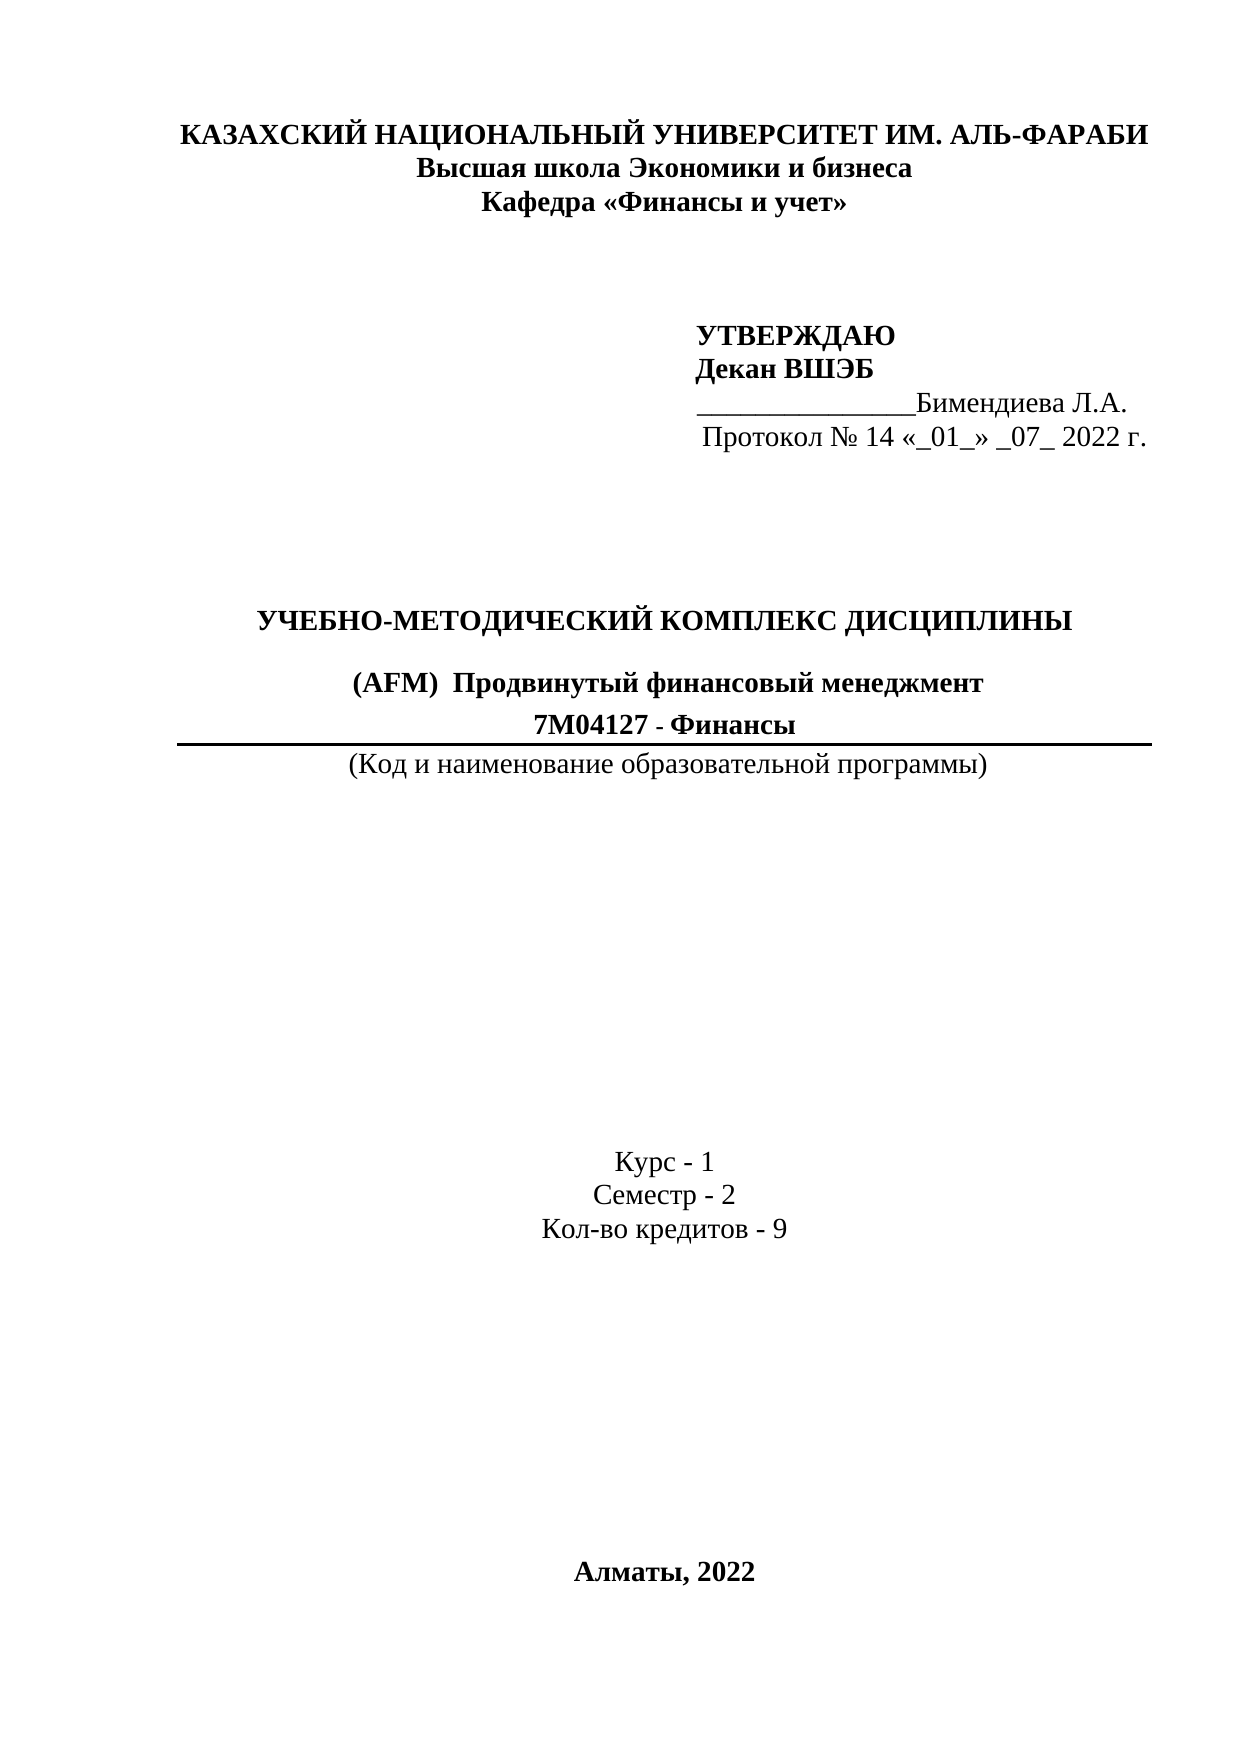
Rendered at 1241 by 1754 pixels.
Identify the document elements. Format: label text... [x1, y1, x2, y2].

text Семестр - 2 [177, 1177, 1152, 1211]
text 7M04127 - Финансы [177, 707, 1152, 743]
text Протокол № 14 «_01_» _07_ 2022 г. [177, 419, 1152, 452]
text УТВЕРЖДАЮ [177, 318, 1152, 352]
text Кафедра «Финансы и учет» [177, 184, 1152, 217]
text КАЗАХСКИЙ НАЦИОНАЛЬНЫЙ УНИВЕРСИТЕТ ИМ. АЛЬ-ФАРАБИ [177, 117, 1152, 150]
subtitle (AFM) Продвинутый финансовый менеджмент [177, 666, 1152, 699]
text Кол-во кредитов - 9 [177, 1211, 1152, 1244]
text Декан ВШЭБ [177, 352, 1152, 385]
subtitle УЧЕБНО-МЕТОДИЧЕСКИЙ КОМПЛЕКС ДИСЦИПЛИНЫ [177, 603, 1152, 636]
text _______________Бимендиева Л.А. [177, 385, 1152, 419]
text (Код и наименование образовательной программы) [177, 746, 1152, 780]
text Курс - 1 [177, 1144, 1152, 1177]
text Алматы, 2022 [177, 1554, 1152, 1588]
text Высшая школа Экономики и бизнеса [177, 150, 1152, 184]
